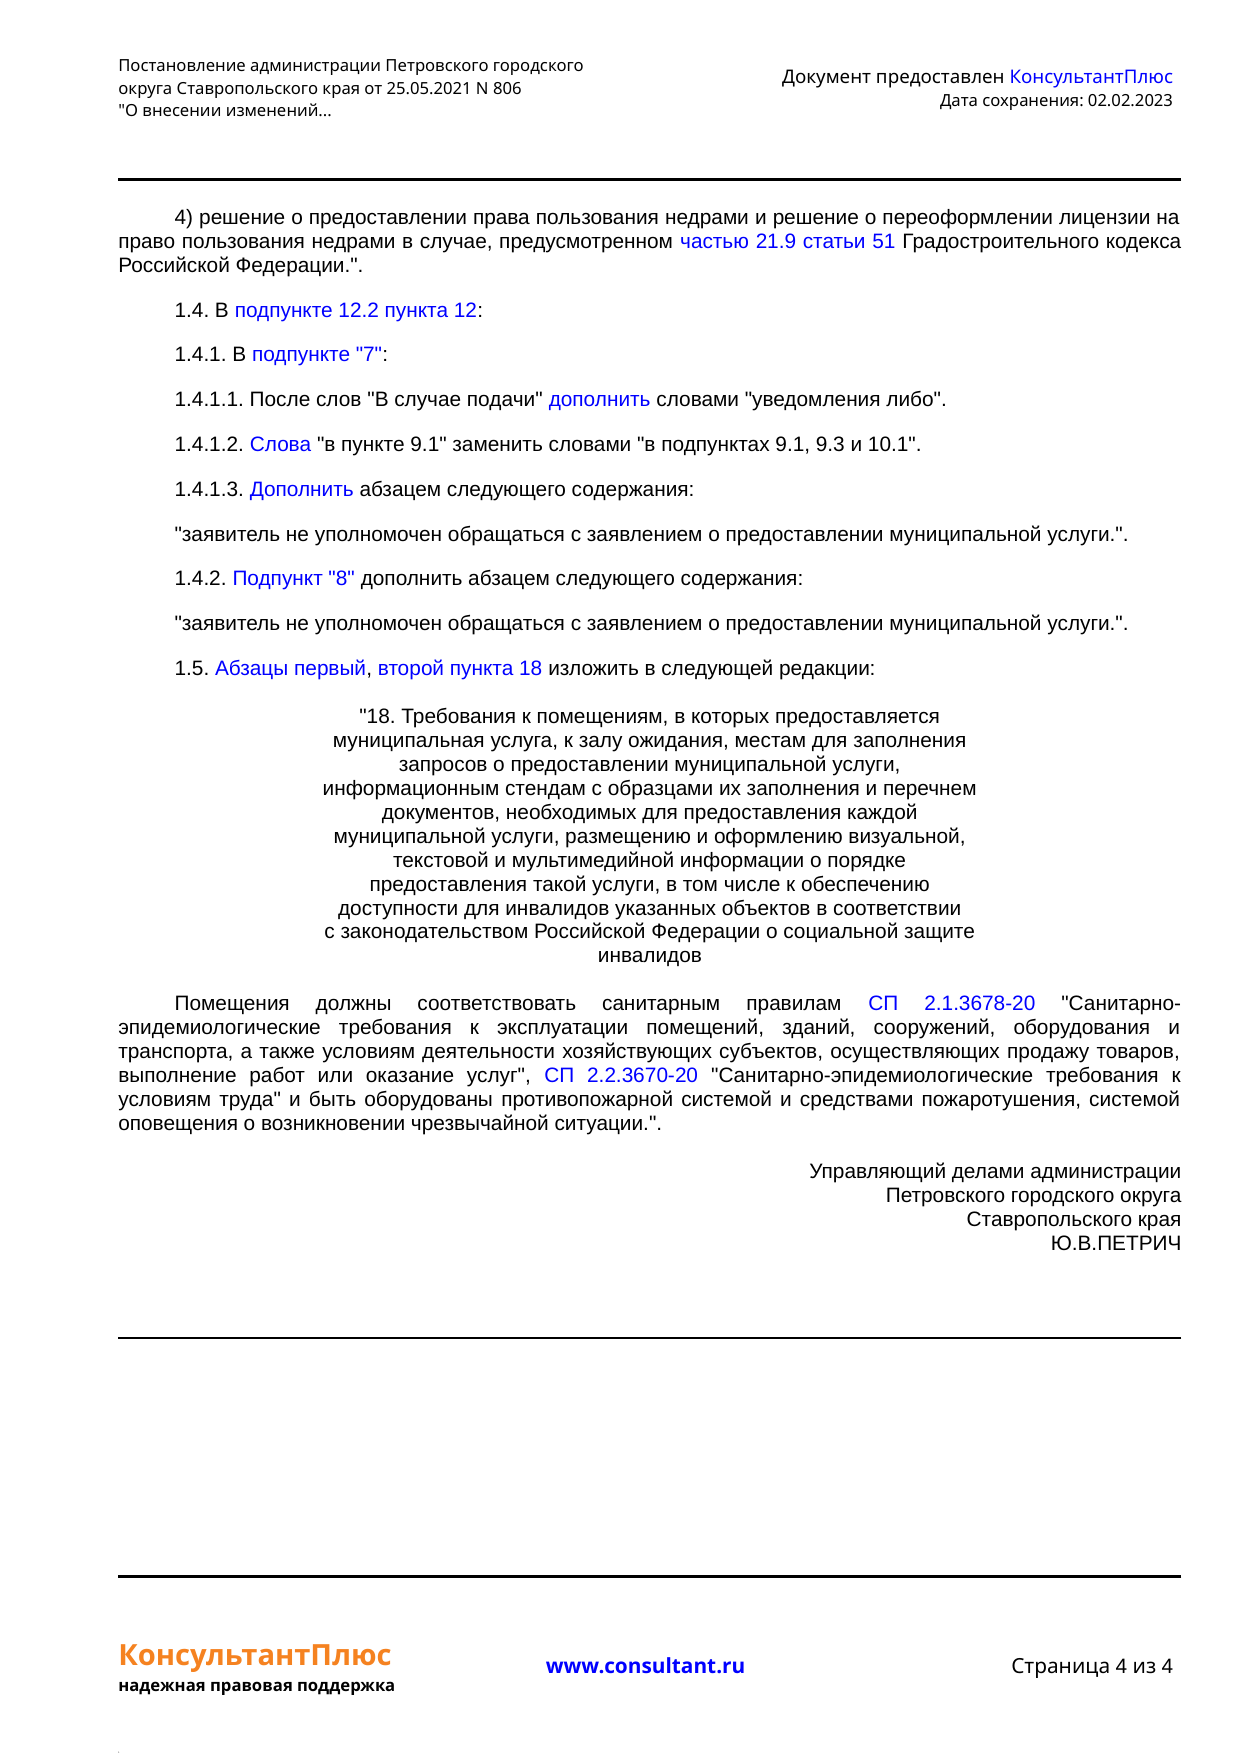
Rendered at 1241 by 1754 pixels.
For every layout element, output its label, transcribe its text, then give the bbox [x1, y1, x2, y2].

text запросов о предоставлении муниципальной услуги, [118, 752, 1181, 776]
text Ю.В.ПЕТРИЧ [118, 1231, 1181, 1255]
text информационным стендам с образцами их заполнения и перечнем [118, 776, 1181, 799]
text 1.4.1.3. Дополнить абзацем следующего содержания: [118, 477, 1181, 501]
text предоставления такой услуги, в том числе к обеспечению [118, 871, 1181, 895]
text доступности для инвалидов указанных объектов в соответствии [118, 895, 1181, 919]
text Управляющий делами администрации [118, 1159, 1181, 1183]
text 1.4.2. Подпункт "8" дополнить абзацем следующего содержания: [118, 566, 1181, 590]
text 1.5. Абзацы первый, второй пункта 18 изложить в следующей редакции: [118, 656, 1181, 680]
text Ставропольского края [118, 1207, 1181, 1231]
text документов, необходимых для предоставления каждой [118, 799, 1181, 823]
text 1.4.1.1. После слов "В случае подачи" дополнить словами "уведомления либо". [118, 387, 1181, 411]
text 1.4. В подпункте 12.2 пункта 12: [118, 297, 1181, 321]
text текстовой и мультимедийной информации о порядке [118, 847, 1181, 871]
text 1.4.1. В подпункте "7": [118, 342, 1181, 366]
text с законодательством Российской Федерации о социальной защите [118, 919, 1181, 943]
text муниципальная услуга, к залу ожидания, местам для заполнения [118, 728, 1181, 752]
text "заявитель не уполномочен обращаться с заявлением о предоставлении муниципальной услуги.". [118, 611, 1181, 635]
text Петровского городского округа [118, 1183, 1181, 1207]
text Помещения должны соответствовать санитарным правилам СП 2.1.3678-20 "Санитарно-эпидемиологические требования к эксплуатации помещений, зданий, сооружений, оборудования и транспорта, а также условиям деятельности хозяйствующих субъектов, осуществляющих продажу товаров, выполнение работ или оказание услуг", СП 2.2.3670-20 "Санитарно-эпидемиологические требования к условиям труда" и быть оборудованы противопожарной системой и средствами пожаротушения, системой оповещения о возникновении чрезвычайной ситуации.". [118, 991, 1181, 1135]
text инвалидов [118, 943, 1181, 967]
text "18. Требования к помещениям, в которых предоставляется [118, 704, 1181, 728]
text муниципальной услуги, размещению и оформлению визуальной, [118, 823, 1181, 847]
text 4) решение о предоставлении права пользования недрами и решение о переоформлении лицензии на право пользования недрами в случае, предусмотренном частью 21.9 статьи 51 Градостроительного кодекса Российской Федерации.". [118, 205, 1181, 277]
text 1.4.1.2. Слова "в пункте 9.1" заменить словами "в подпунктах 9.1, 9.3 и 10.1". [118, 432, 1181, 456]
text "заявитель не уполномочен обращаться с заявлением о предоставлении муниципальной услуги.". [118, 521, 1181, 545]
